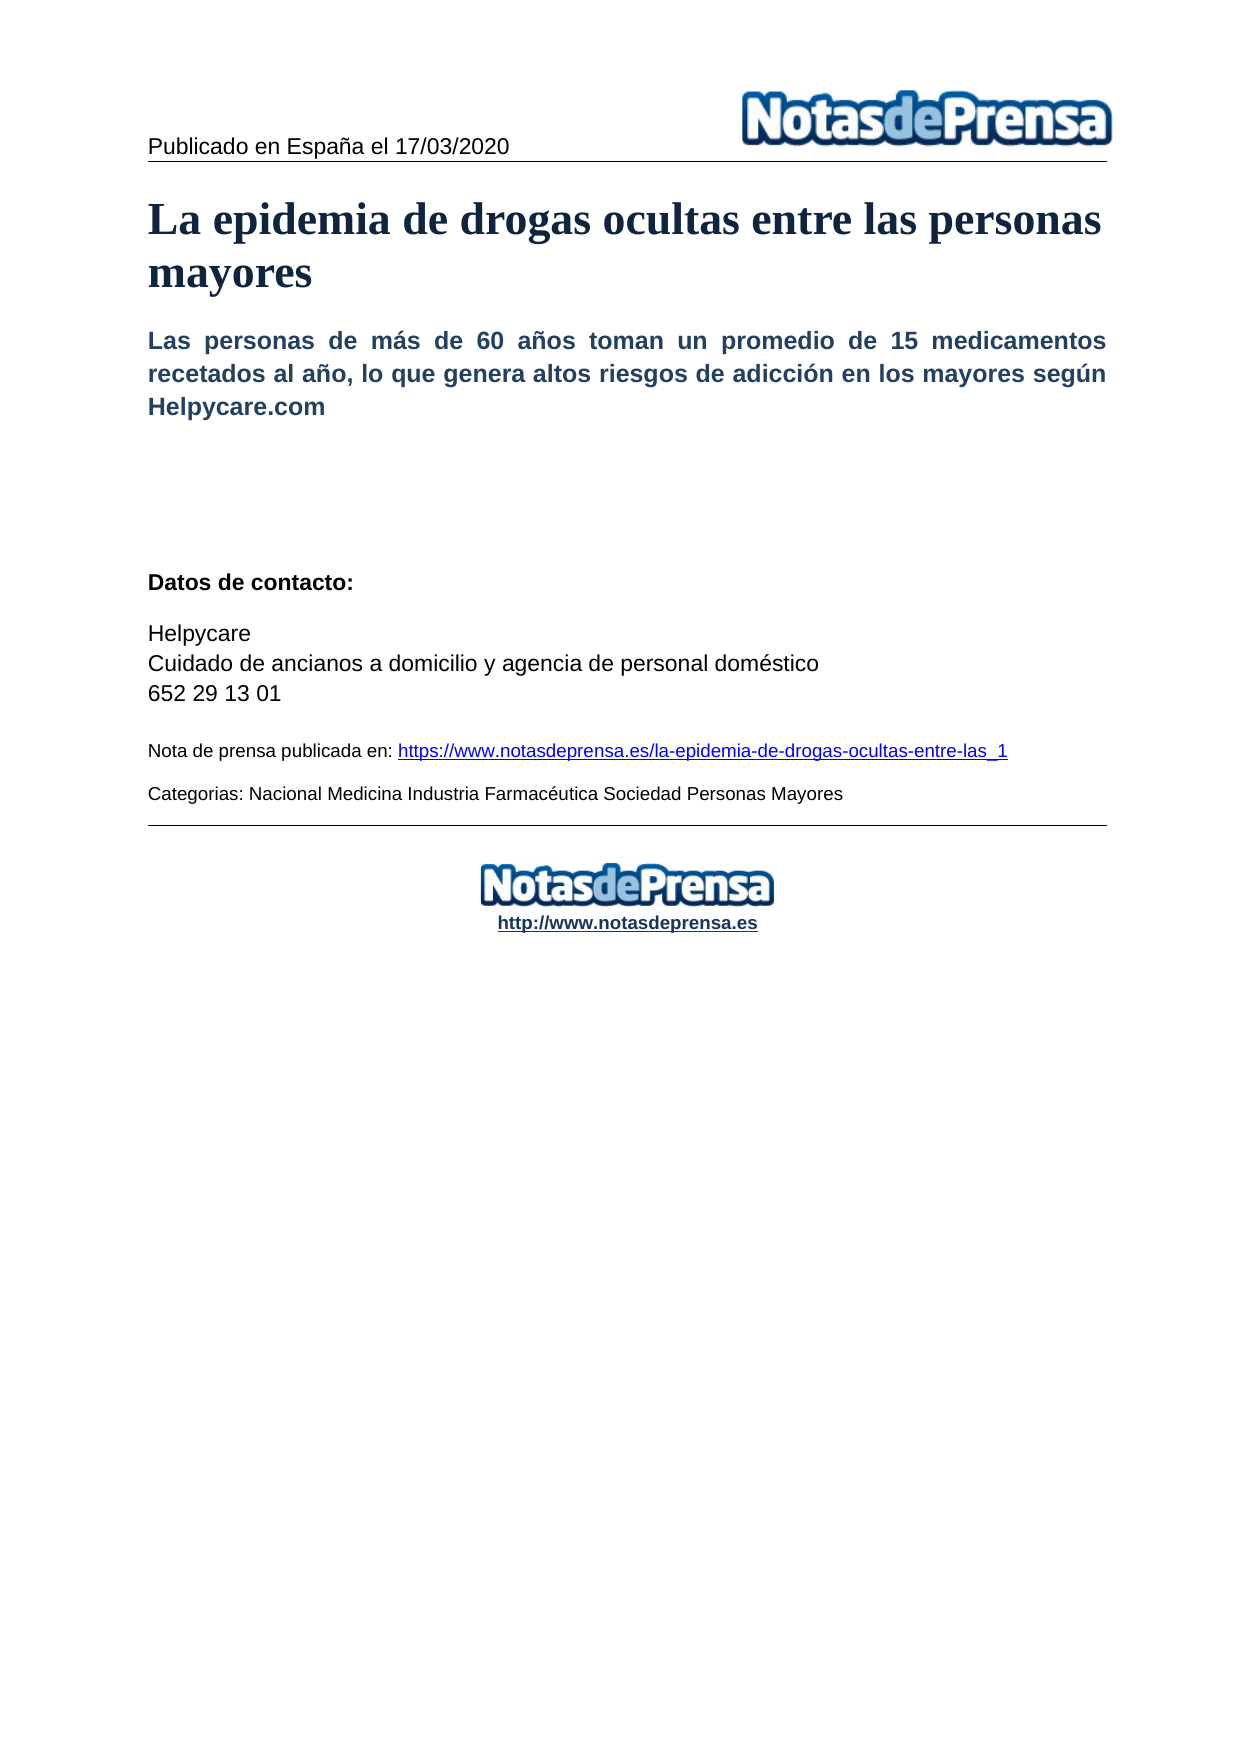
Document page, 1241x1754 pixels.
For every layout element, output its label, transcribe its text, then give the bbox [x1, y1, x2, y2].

picture [480, 862, 775, 908]
subtitle Las personas de más de 60 años toman un promedio de 15 medicamentos recetados al año, lo que genera altos riesgos de adicción en los mayores según Helpycare.com [148, 326, 1107, 421]
picture [742, 90, 1113, 148]
text Cuidado de ancianos a domicilio y agencia de personal doméstico [148, 650, 1063, 676]
text Datos de contacto: [148, 568, 1107, 595]
subtitle La epidemia de drogas ocultas entre las personas mayores [148, 192, 1107, 297]
text http://www.notasdeprensa.es [148, 912, 1107, 934]
text 652 29 13 01 [148, 680, 1063, 706]
text Categorias: Nacional Medicina Industria Farmacéutica Sociedad Personas Mayores [148, 783, 1107, 804]
text Helpycare [148, 619, 1063, 646]
text Nota de prensa publicada en: https://www.notasdeprensa.es/la-epidemia-de-drogas-ocultas-entre-las_1 [148, 740, 1107, 762]
text Publicado en España el 17/03/2020 [148, 133, 1107, 161]
